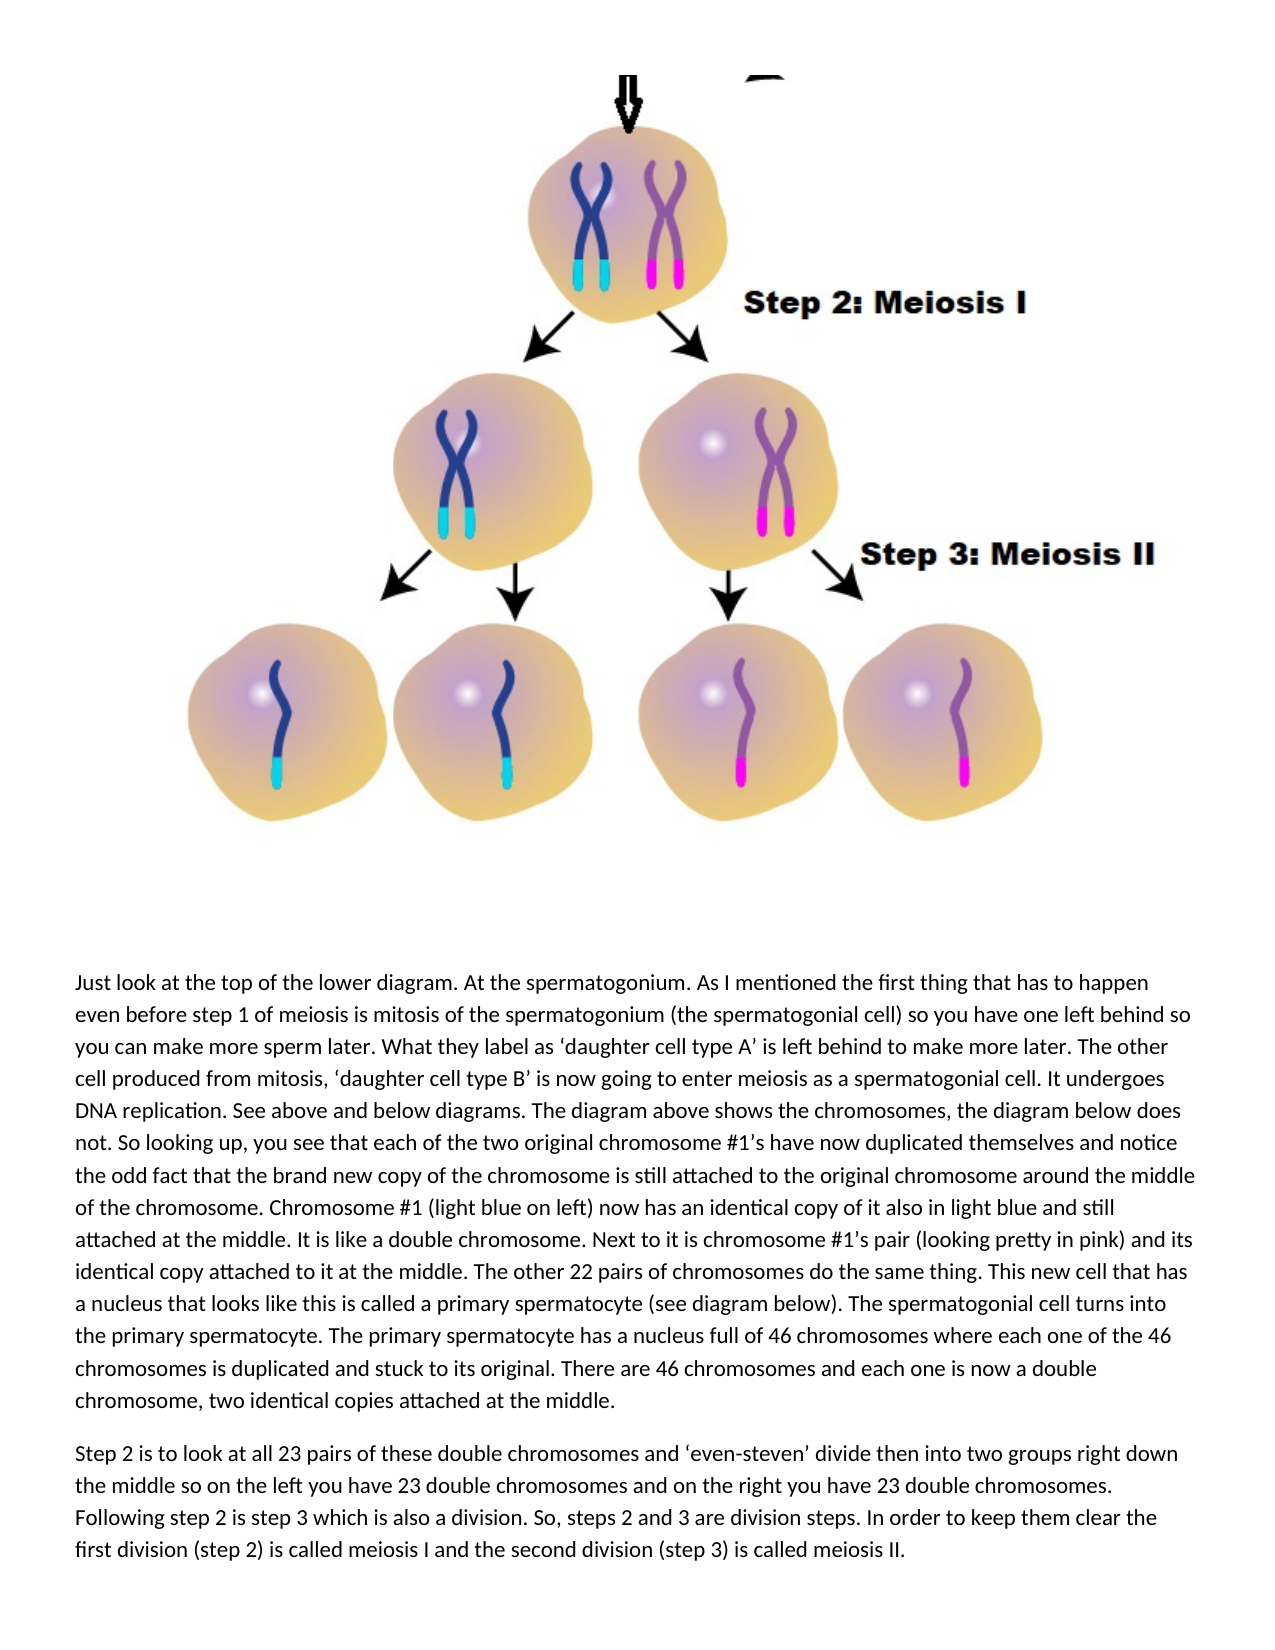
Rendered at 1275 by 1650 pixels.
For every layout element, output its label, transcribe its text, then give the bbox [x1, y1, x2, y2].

text Step 2 is to look at all 23 pairs of these double chromosomes and ‘even-steven’ divide then into two groups right down the middle so on the left you have 23 double chromosomes and on the right you have 23 double chromosomes. Following step 2 is step 3 which is also a division. So, steps 2 and 3 are division steps. In order to keep them clear the first division (step 2) is called meiosis I and the second division (step 3) is called meiosis II. [75, 1439, 1200, 1564]
picture [75, 75, 1200, 890]
text Just look at the top of the lower diagram. At the spermatogonium. As I mentioned the first thing that has to happen even before step 1 of meiosis is mitosis of the spermatogonium (the spermatogonial cell) so you have one left behind so you can make more sperm later. What they label as ‘daughter cell type A’ is left behind to make more later. The other cell produced from mitosis, ‘daughter cell type B’ is now going to enter meiosis as a spermatogonial cell. It undergoes DNA replication. See above and below diagrams. The diagram above shows the chromosomes, the diagram below does not. So looking up, you see that each of the two original chromosome #1’s have now duplicated themselves and notice the odd fact that the brand new copy of the chromosome is still attached to the original chromosome around the middle of the chromosome. Chromosome #1 (light blue on left) now has an identical copy of it also in light blue and still attached at the middle. It is like a double chromosome. Next to it is chromosome #1’s pair (looking pretty in pink) and its identical copy attached to it at the middle. The other 22 pairs of chromosomes do the same thing. This new cell that has a nucleus that looks like this is called a primary spermatocyte (see diagram below). The spermatogonial cell turns into the primary spermatocyte. The primary spermatocyte has a nucleus full of 46 chromosomes where each one of the 46 chromosomes is duplicated and stuck to its original. There are 46 chromosomes and each one is now a double chromosome, two identical copies attached at the middle. [75, 968, 1200, 1414]
